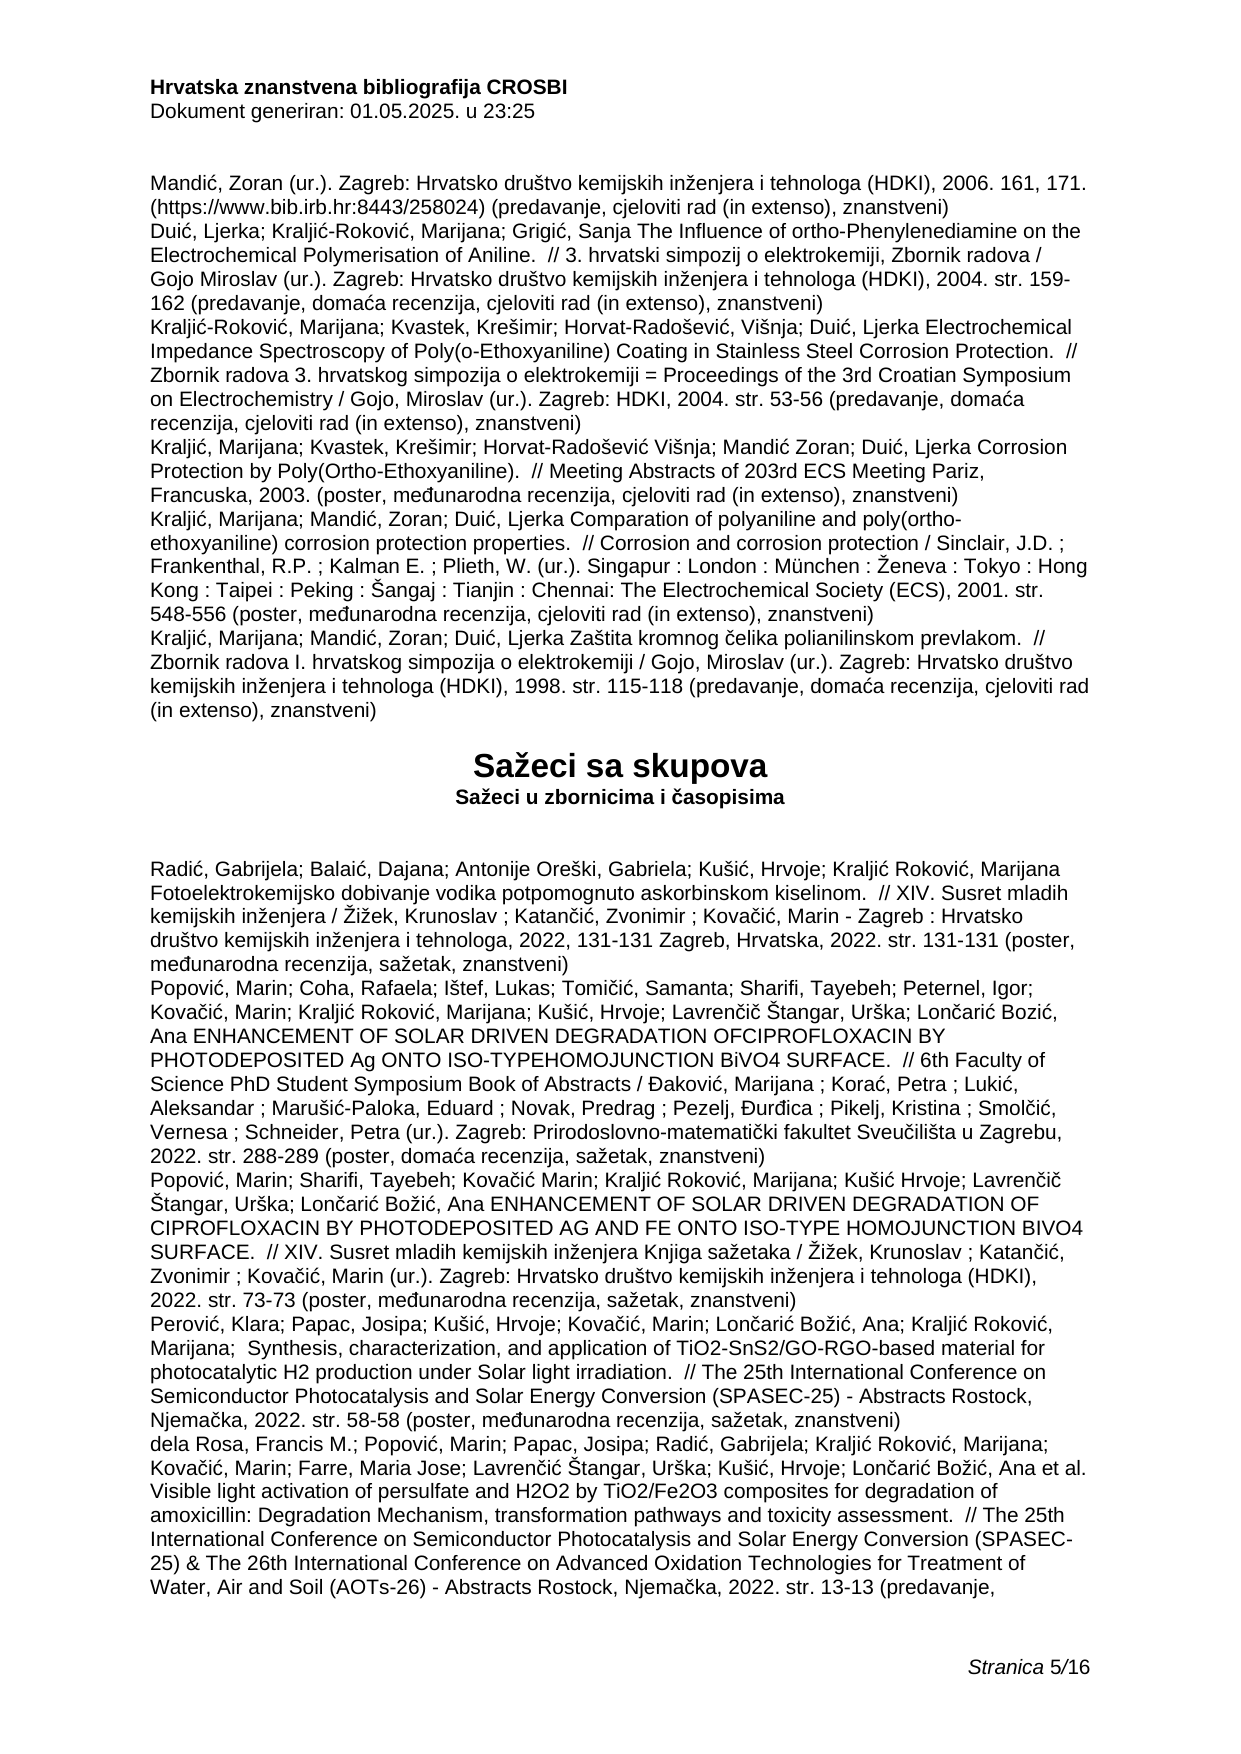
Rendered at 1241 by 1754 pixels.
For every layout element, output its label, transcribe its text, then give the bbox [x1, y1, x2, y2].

subtitle Sažeci sa skupova [150, 746, 1090, 784]
text Kraljić, Marijana; Mandić, Zoran; Duić, Ljerka [150, 626, 1090, 722]
text Popović, Marin; Coha, Rafaela; Ištef, Lukas; Tomičić, Samanta; Sharifi, Tayebeh; Peternel, Igor; Kovačić, Marin; Kraljić Roković, Marijana; Kušić, Hrvoje; Lavrenčič Štangar, Urška; Lončarić Bozić, Ana [150, 976, 1090, 1168]
text Radić, Gabrijela; Balaić, Dajana; Antonije Oreški, Gabriela; Kušić, Hrvoje; Kraljić Roković, Marijana [150, 856, 1090, 976]
text Kraljić, Marijana; Mandić, Zoran; Duić, Ljerka [150, 506, 1090, 626]
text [150, 1431, 1090, 1599]
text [150, 171, 1090, 219]
text Kraljić, Marijana; Kvastek, Krešimir; Horvat-Radošević Višnja; Mandić Zoran; Duić, Ljerka [150, 434, 1090, 506]
text Kraljić-Roković, Marijana; Kvastek, Krešimir; Horvat-Radošević, Višnja; Duić, Ljerka [150, 315, 1090, 434]
subtitle Sažeci u zbornicima i časopisima [150, 784, 1090, 808]
text Perović, Klara; Papac, Josipa; Kušić, Hrvoje; Kovačić, Marin; Lončarić Božić, Ana; Kraljić Roković, Marijana; [150, 1312, 1090, 1431]
text Duić, Ljerka; Kraljić-Roković, Marijana; Grigić, Sanja [150, 219, 1090, 315]
text Popović, Marin; Sharifi, Tayebeh; Kovačić Marin; Kraljić Roković, Marijana; Kušić Hrvoje; Lavrenčič Štangar, Urška; Lončarić Božić, Ana [150, 1168, 1090, 1312]
